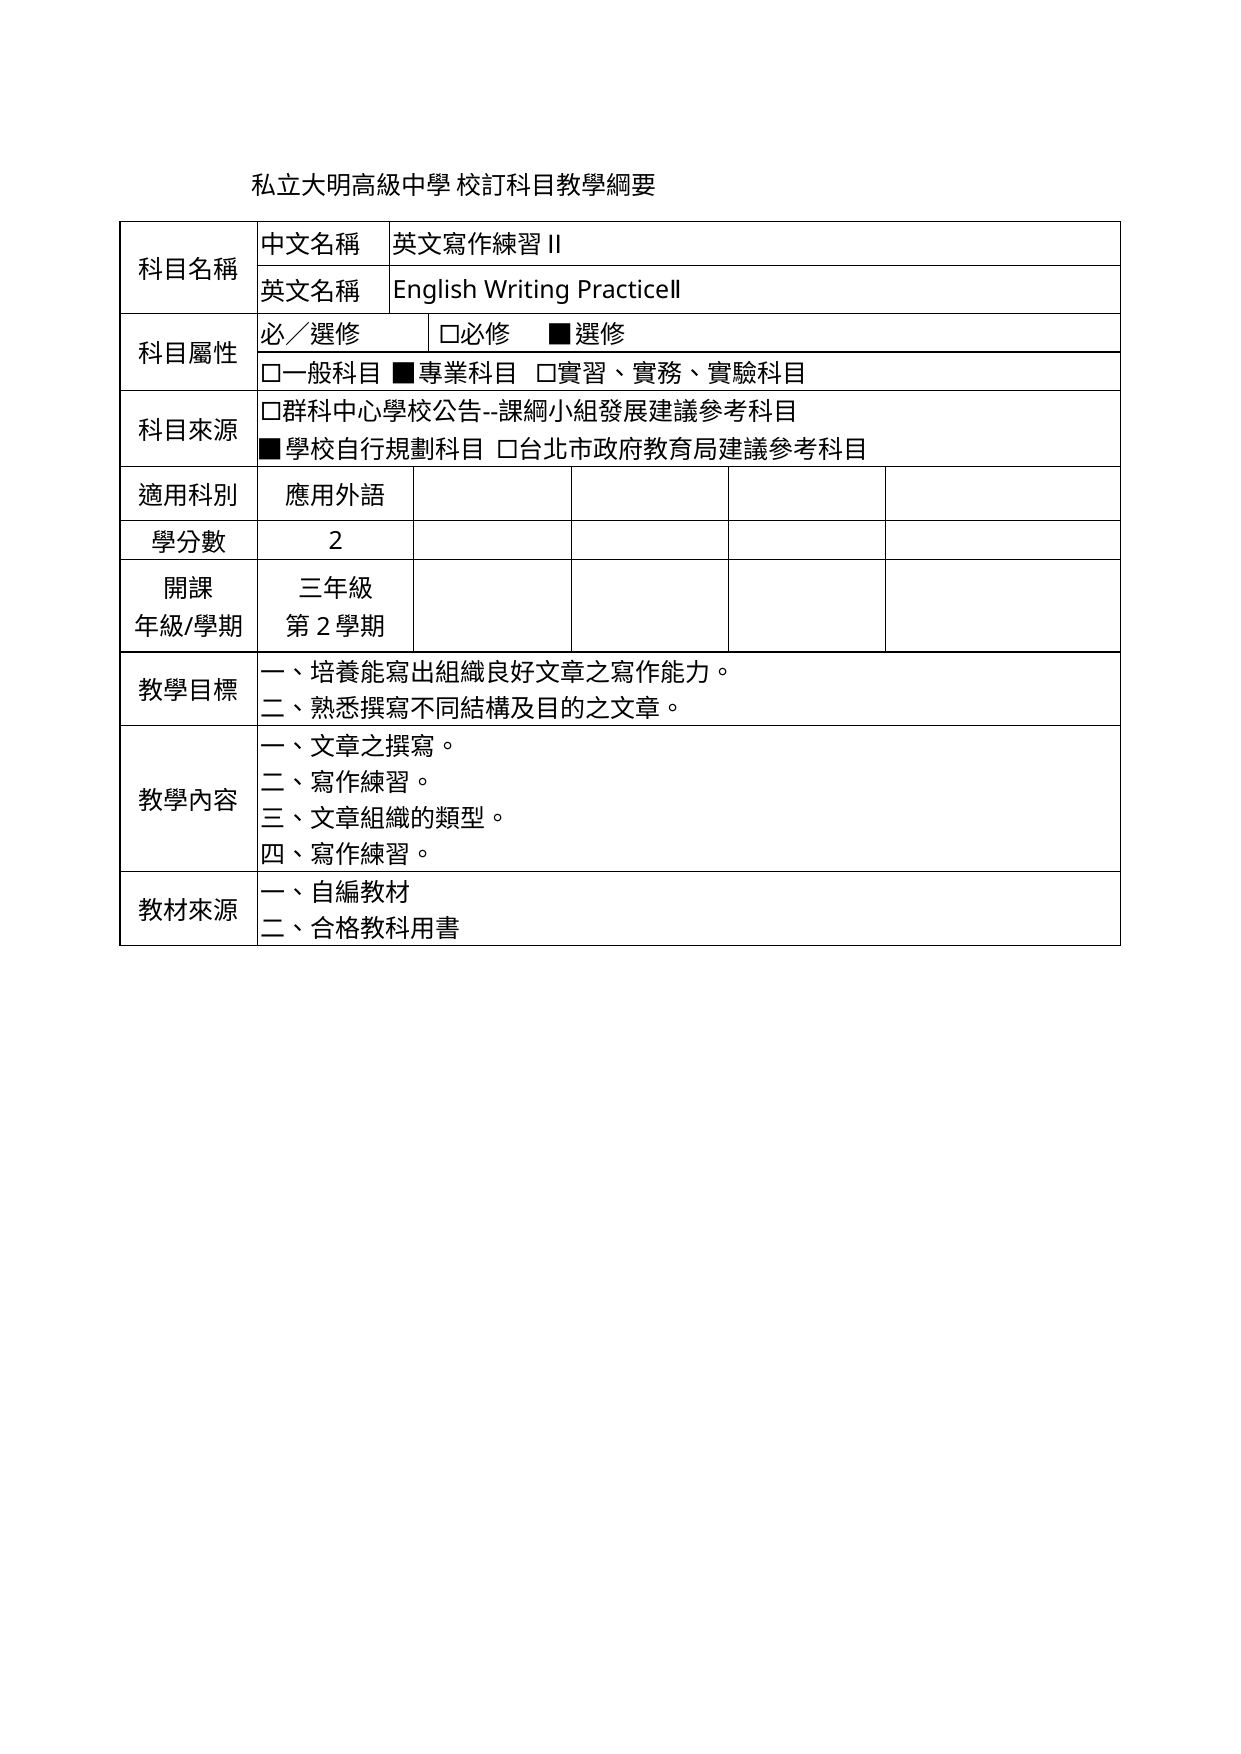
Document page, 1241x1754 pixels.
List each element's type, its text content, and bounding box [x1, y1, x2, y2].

table_cell 一、文章之撰寫。 二、寫作練習。 三、文章組織的類型。 四、寫作練習。 [258, 726, 1120, 871]
table_cell English Writing PracticeⅡ [390, 266, 1120, 313]
table_cell [729, 560, 885, 651]
table_cell 教學內容 [121, 726, 257, 871]
table_header 英文寫作練習Ⅱ [390, 222, 1120, 264]
table_cell 一、培養能寫出組織良好文章之寫作能力。 二、熟悉撰寫不同結構及目的之文章。 [258, 653, 1120, 725]
table_cell [414, 467, 571, 520]
table_cell 教材來源 [121, 872, 257, 944]
table_cell 2 [258, 521, 413, 559]
table_cell 科目屬性 [121, 314, 257, 390]
table_cell [729, 467, 885, 520]
table_cell 應用外語 [258, 467, 413, 520]
table_cell [886, 560, 1120, 651]
table_cell 必／選修 [258, 314, 428, 351]
table_cell [729, 521, 885, 559]
table_cell 適用科別 [121, 467, 257, 520]
table_cell 一、自編教材 二、合格教科用書 [258, 872, 1120, 944]
table_cell 三年級 第 2學期 [258, 560, 413, 651]
table_cell [414, 521, 571, 559]
table_cell [572, 467, 728, 520]
table_cell 科目來源 [121, 391, 257, 466]
text 私立大明高級中學 校訂科目教學綱要 [238, 164, 1053, 202]
table_cell 開課 年級/學期 [121, 560, 257, 651]
table_cell 學分數 [121, 521, 257, 559]
table_cell 群科中心學校公告--課綱小組發展建議參考科目 學校自行規劃科目 台北市政府教育局建議參考科目 [258, 391, 1120, 466]
table_header 中文名稱 [258, 222, 389, 264]
table_cell [414, 560, 571, 651]
table_cell [886, 467, 1120, 520]
table_cell 教學目標 [121, 653, 257, 725]
table_cell [572, 560, 728, 651]
table_header 科目名稱 [121, 222, 257, 313]
table_cell [572, 521, 728, 559]
table_cell 英文名稱 [258, 266, 389, 313]
table_cell 一般科目 專業科目 實習、實務、實驗科目 [258, 353, 1120, 390]
table_cell [886, 521, 1120, 559]
table_cell 必修 選修 [429, 314, 1120, 351]
